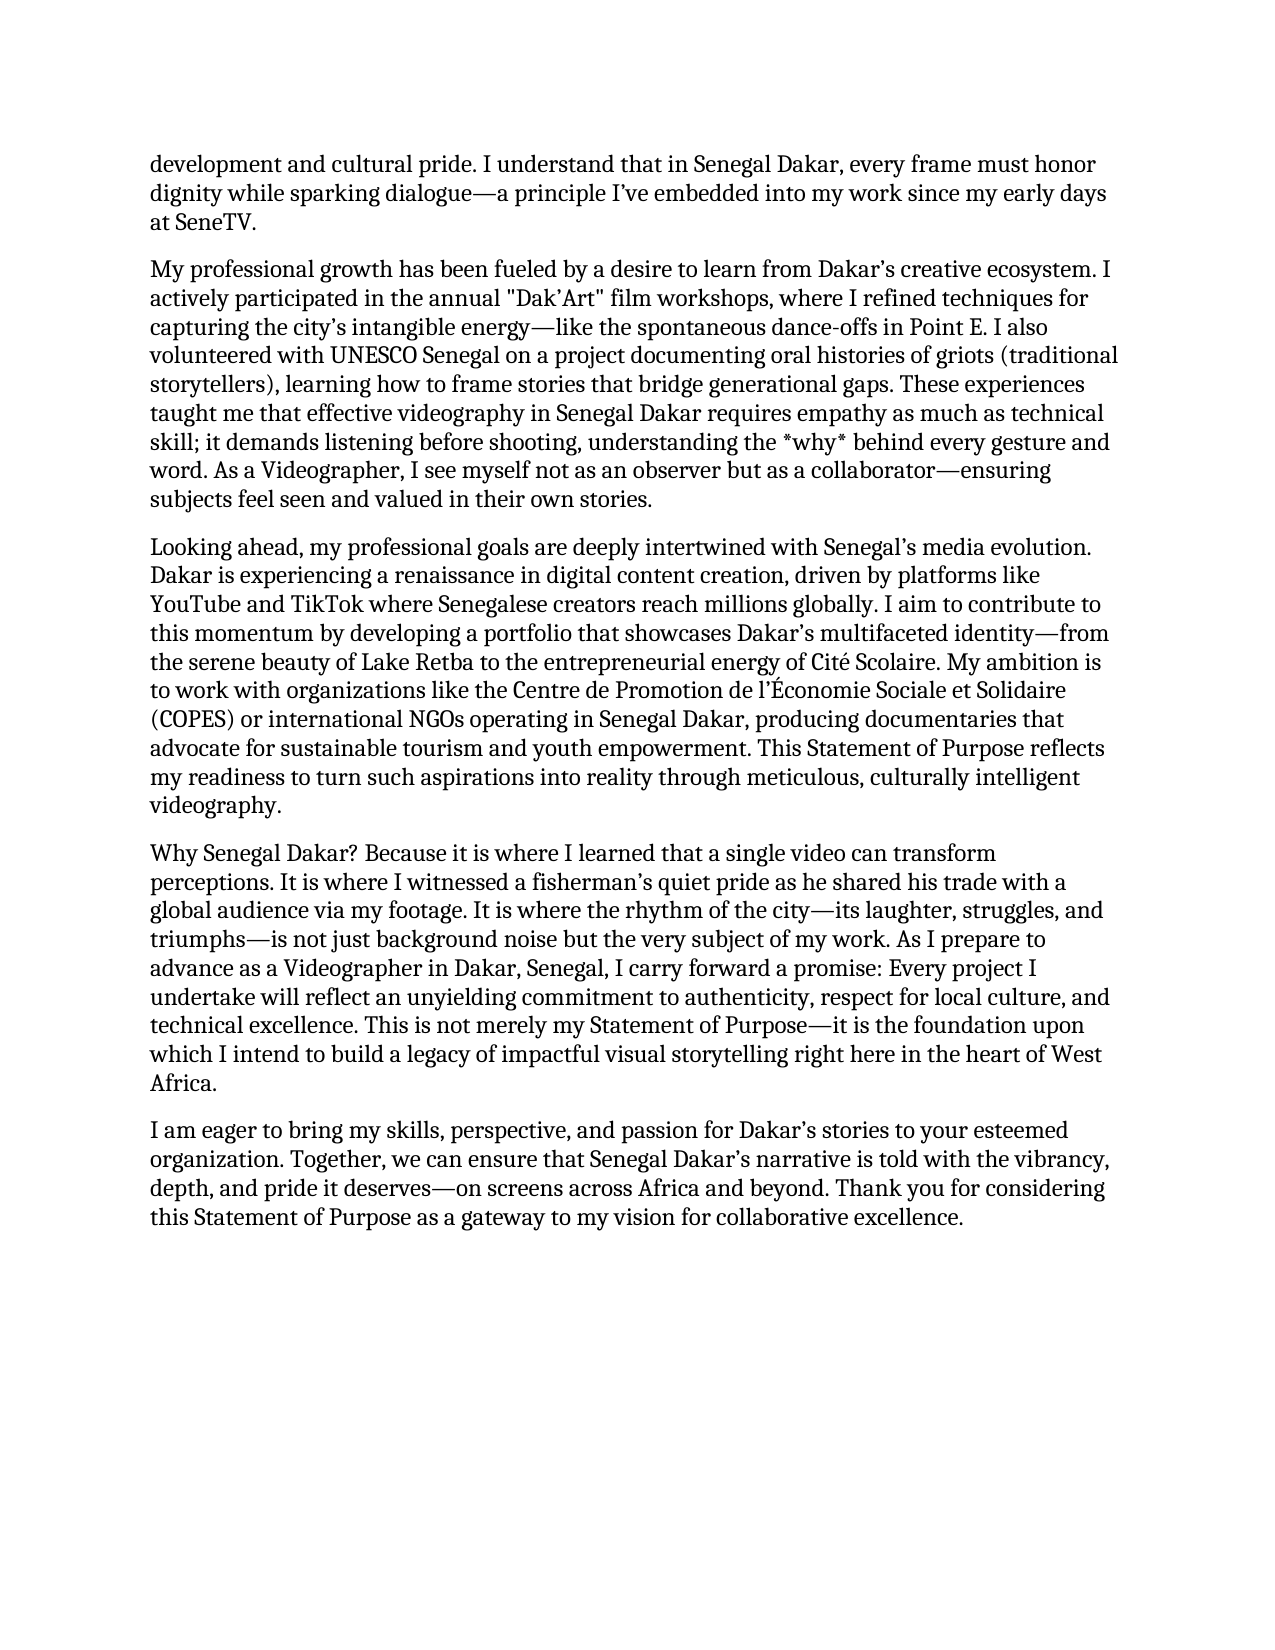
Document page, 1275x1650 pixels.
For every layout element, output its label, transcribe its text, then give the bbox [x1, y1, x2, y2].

text I am eager to bring my skills, perspective, and passion for Dakar’s stories to your esteemed organization. Together, we can ensure that Senegal Dakar’s narrative is told with the vibrancy, depth, and pride it deserves—on screens across Africa and beyond. Thank you for considering this Statement of Purpose as a gateway to my vision for collaborative excellence. [150, 1116, 1125, 1231]
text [150, 150, 1125, 236]
text My professional growth has been fueled by a desire to learn from Dakar’s creative ecosystem. I actively participated in the annual "Dak’Art" film workshops, where I refined techniques for capturing the city’s intangible energy—like the spontaneous dance-offs in Point E. I also volunteered with UNESCO Senegal on a project documenting oral histories of griots (traditional storytellers), learning how to frame stories that bridge generational gaps. These experiences taught me that effective videography in Senegal Dakar requires empathy as much as technical skill; it demands listening before shooting, understanding the *why* behind every gesture and word. As a Videographer, I see myself not as an observer but as a collaborator—ensuring subjects feel seen and valued in their own stories. [150, 255, 1125, 514]
text Looking ahead, my professional goals are deeply intertwined with Senegal’s media evolution. Dakar is experiencing a renaissance in digital content creation, driven by platforms like YouTube and TikTok where Senegalese creators reach millions globally. I aim to contribute to this momentum by developing a portfolio that showcases Dakar’s multifaceted identity—from the serene beauty of Lake Retba to the entrepreneurial energy of Cité Scolaire. My ambition is to work with organizations like the Centre de Promotion de l’Économie Sociale et Solidaire (COPES) or international NGOs operating in Senegal Dakar, producing documentaries that advocate for sustainable tourism and youth empowerment. This Statement of Purpose reflects my readiness to turn such aspirations into reality through meticulous, culturally intelligent videography. [150, 532, 1125, 820]
text Why Senegal Dakar? Because it is where I learned that a single video can transform perceptions. It is where I witnessed a fisherman’s quiet pride as he shared his trade with a global audience via my footage. It is where the rhythm of the city—its laughter, struggles, and triumphs—is not just background noise but the very subject of my work. As I prepare to advance as a Videographer in Dakar, Senegal, I carry forward a promise: Every project I undertake will reflect an unyielding commitment to authenticity, respect for local culture, and technical excellence. This is not merely my Statement of Purpose—it is the foundation upon which I intend to build a legacy of impactful visual storytelling right here in the heart of West Africa. [150, 839, 1125, 1097]
